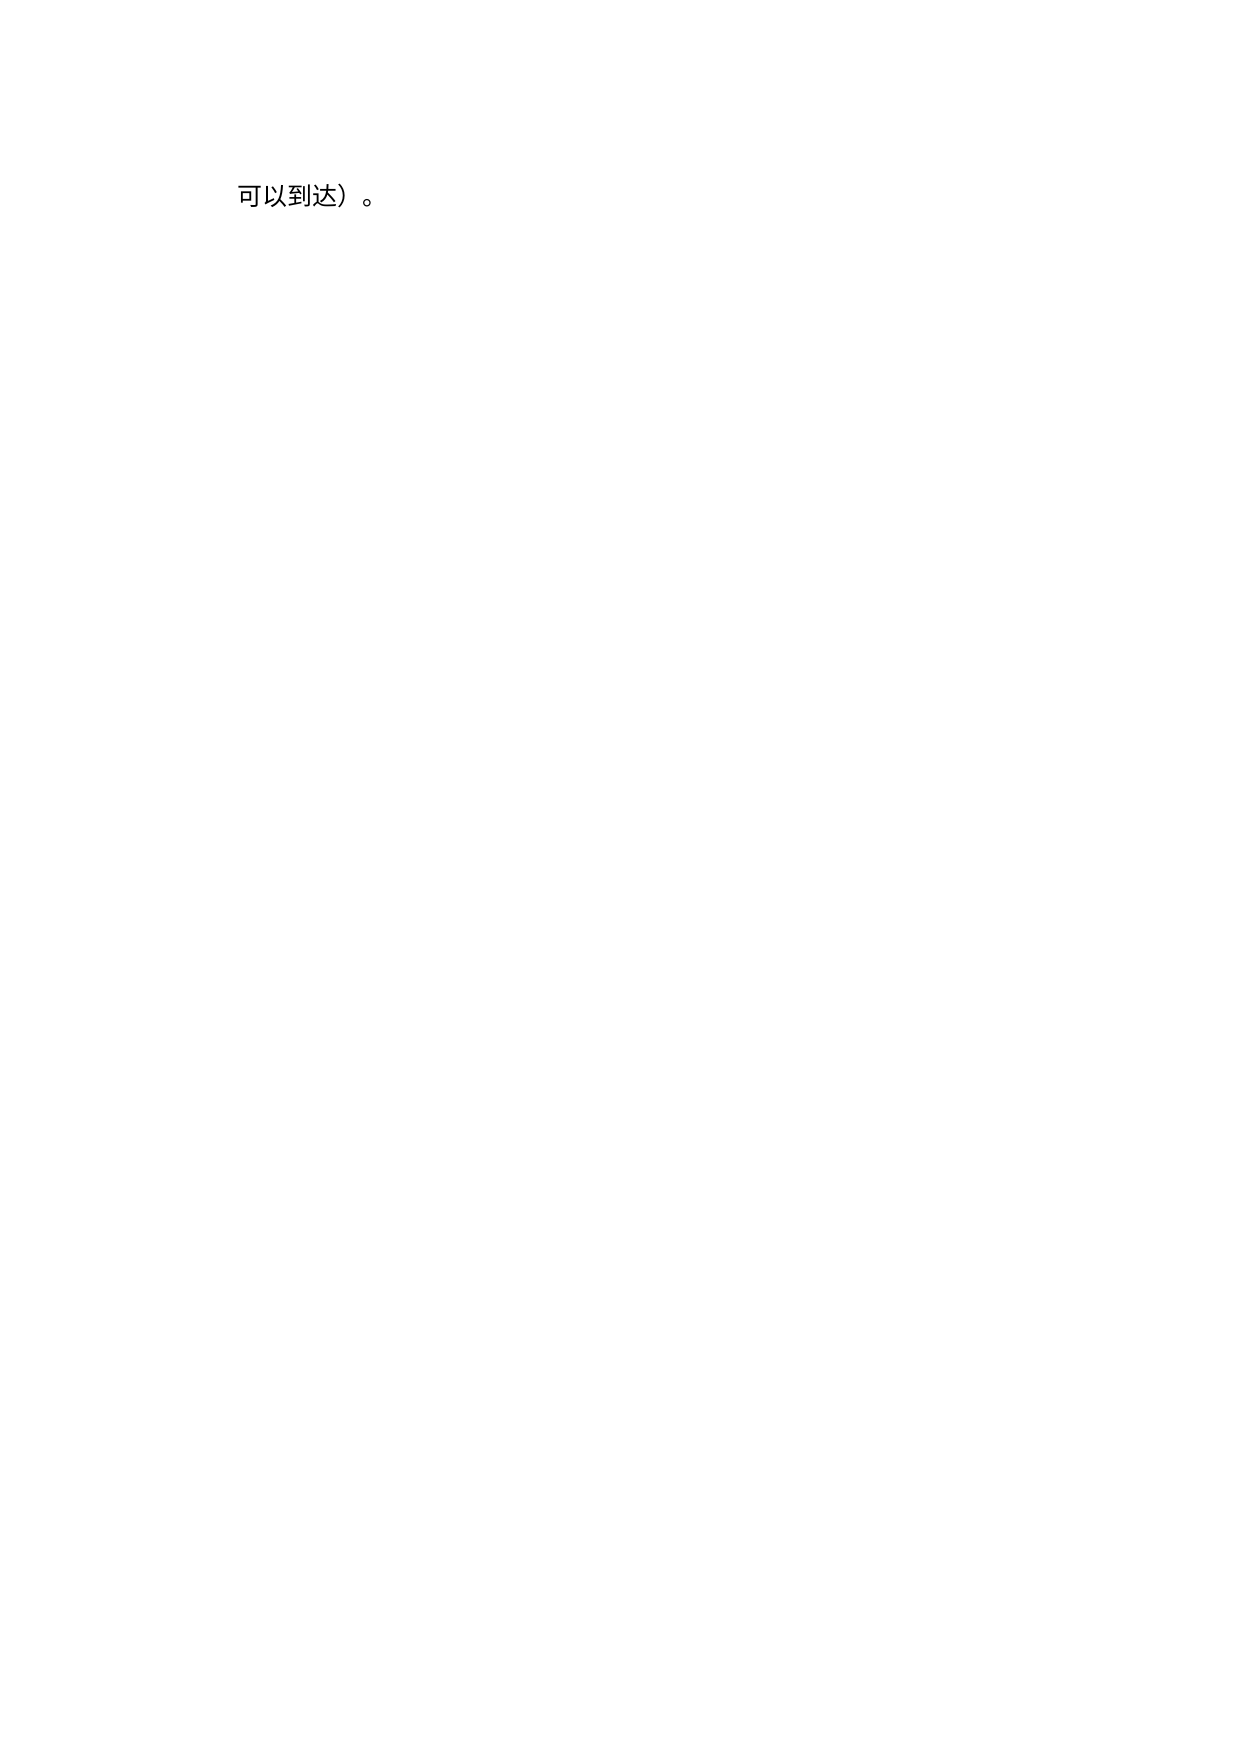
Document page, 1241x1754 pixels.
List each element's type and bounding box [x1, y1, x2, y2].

list [237, 162, 1053, 227]
